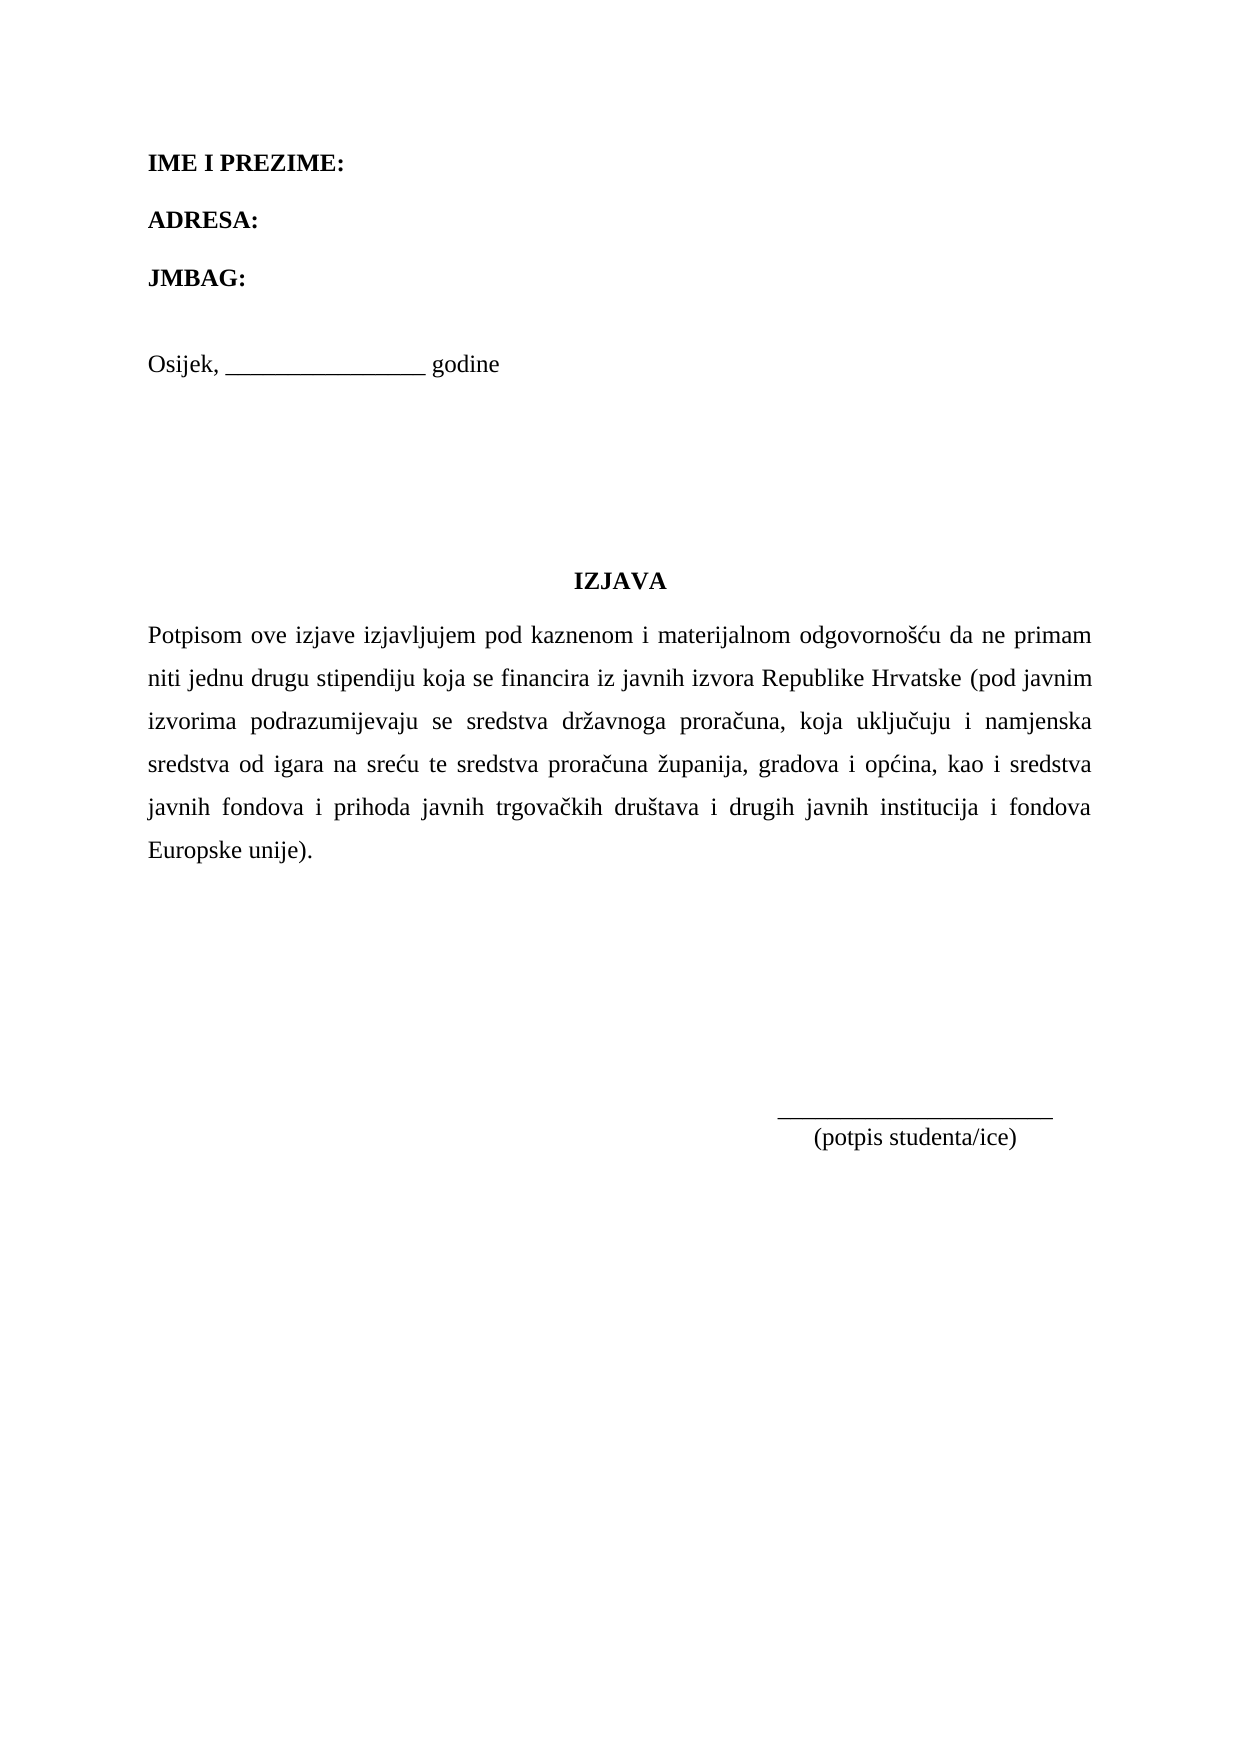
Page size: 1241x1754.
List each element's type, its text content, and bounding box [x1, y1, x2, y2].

text IME I PREZIME: [148, 148, 1093, 176]
text Osijek, ________________ godine [148, 349, 1093, 378]
text ______________________ [664, 1093, 1093, 1122]
text ADRESA: [148, 205, 1093, 234]
text Potpisom ove izjave izjavljujem pod kaznenom i materijalnom odgovornošću da ne primam niti jednu drugu stipendiju koja se financira iz javnih izvora Republike Hrvatske (pod javnim izvorima podrazumijevaju se sredstva državnoga proračuna, koja uključuju i namjenska sredstva od igara na sreću te sredstva proračuna županija, gradova i općina, kao i sredstva javnih fondova i prihoda javnih trgovačkih društava i drugih javnih institucija i fondova Europske unije). [148, 620, 1093, 864]
text IZJAVA [148, 566, 1093, 595]
text (potpis studenta/ice) [664, 1122, 1093, 1151]
text JMBAG: [148, 263, 1093, 291]
